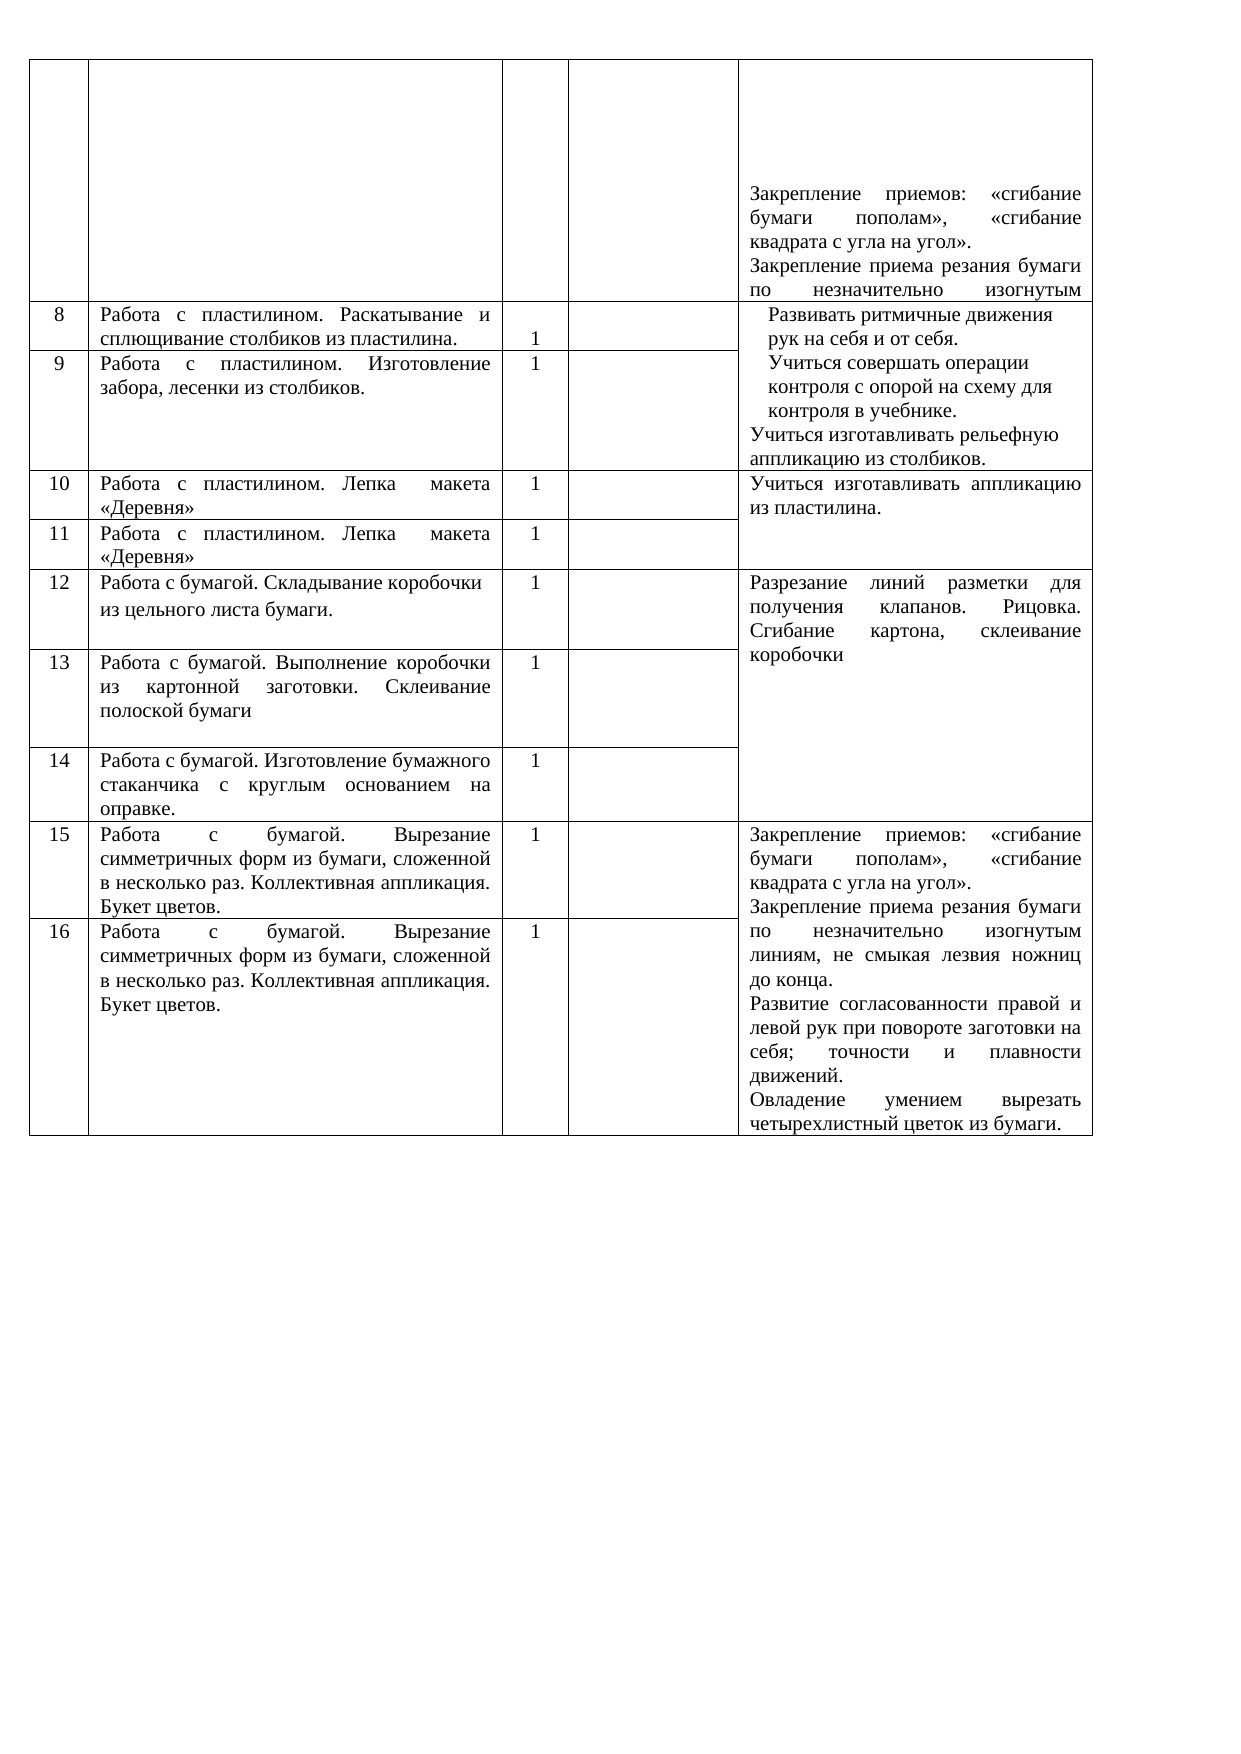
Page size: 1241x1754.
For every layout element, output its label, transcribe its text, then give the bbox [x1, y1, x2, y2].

table_cell 1 [503, 60, 568, 301]
table_cell 1 [503, 919, 568, 1135]
table_cell [569, 471, 738, 519]
table_cell Закрепление приемов: «сгибание бумаги пополам», «сгибание квадрата с угла на угол». Закрепление приема резания бумаги по незначительно изогнутым линиям, не смыкая лезвия ножниц до конца. Развитие согласованности правой и левой рук при повороте заготовки на себя; точности и плавности движений. Овладение умением вырезать четырехлистный цветок из бумаги. [739, 822, 1092, 1135]
table_cell Работа с бумагой. Вырезание симметричных форм из бумаги, сложенной в несколько раз. Коллективная аппликация. Букет цветов. [89, 919, 502, 1135]
table_cell Работа с пластилином. Лепка макета «Деревня» [89, 520, 502, 568]
table_cell Работа с бумагой. Изготовление бумажного стаканчика с круглым основанием на оправке. [89, 748, 502, 821]
table_cell 1 [503, 302, 568, 350]
table_cell [569, 60, 738, 301]
table_cell 15 [30, 822, 88, 918]
table_cell Работа с пластилином. Раскатывание и сплющивание столбиков из пластилина. [89, 302, 502, 350]
table_cell Работа с бумагой. Складывание коробочки из цельного листа бумаги. [89, 570, 502, 649]
table_cell [569, 302, 738, 350]
table_cell 8 [30, 302, 88, 350]
table_cell Работа с бумагой. Выполнение коробочки из картонной заготовки. Склеивание полоской бумаги [89, 650, 502, 747]
table_cell Работа с бумагой. Вырезание симметричных форм из бумаги, сложенной в несколько раз. Коллективная аппликация. Букет цветов. [89, 822, 502, 918]
table_cell 1 [503, 520, 568, 568]
table_cell 1 [503, 748, 568, 821]
table_cell Разрезание линий разметки для получения клапанов. Рицовка. Сгибание картона, склеивание коробочки [739, 570, 1092, 821]
table_cell 7 [30, 60, 88, 301]
table_cell [569, 650, 738, 747]
table_cell Учиться изготавливать аппликацию из пластилина. [739, 471, 1092, 568]
table_cell 14 [30, 748, 88, 821]
table_cell 11 [30, 520, 88, 568]
table_cell [569, 919, 738, 1135]
table_cell [569, 570, 738, 649]
table_cell Развивать ритмичные движения рук на себя и от себя. Учиться совершать операции контроля с опорой на схему для контроля в учебнике. Учиться изготавливать рельефную аппликацию из столбиков. [739, 302, 1092, 470]
table_cell [569, 822, 738, 918]
table_cell [569, 351, 738, 470]
table_cell 1 [503, 570, 568, 649]
table_cell [569, 520, 738, 568]
table_cell 16 [30, 919, 88, 1135]
table_cell 12 [30, 570, 88, 649]
table_cell 13 [30, 650, 88, 747]
table_cell 1 [503, 351, 568, 470]
table_cell Работа с пластилином. Лепка макета «Деревня» [89, 471, 502, 519]
table_cell 1 [503, 822, 568, 918]
table_cell Работа с пластилином. Изготовление забора, лесенки из столбиков. [89, 351, 502, 470]
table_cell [89, 60, 502, 301]
table_cell 9 [30, 351, 88, 470]
table_cell 10 [30, 471, 88, 519]
table_cell [569, 748, 738, 821]
table_cell 1 [503, 471, 568, 519]
table_cell 1 [503, 650, 568, 747]
